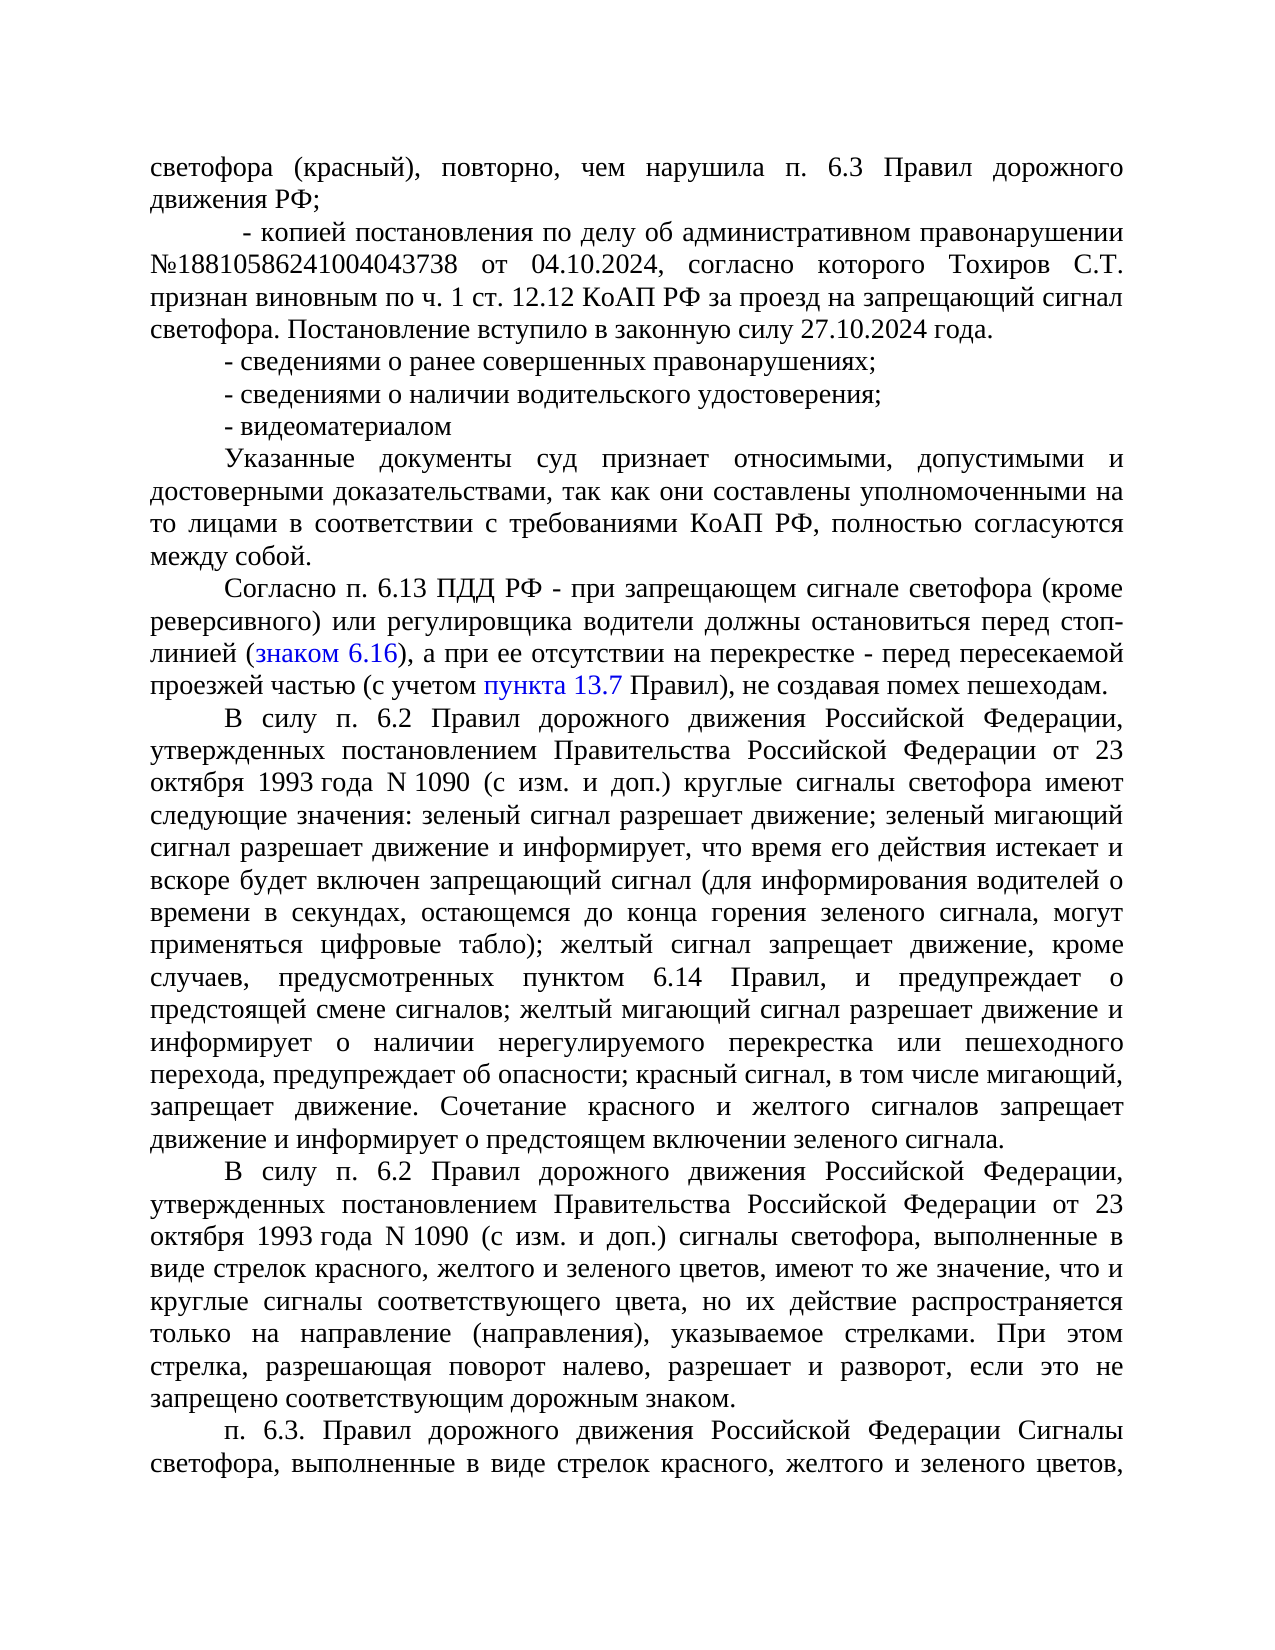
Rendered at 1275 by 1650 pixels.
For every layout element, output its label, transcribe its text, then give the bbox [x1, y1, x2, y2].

text Согласно п. 6.13 ПДД РФ - при запрещающем сигнале светофора (кроме реверсивного) или регулировщика водители должны остановиться перед стоп-линией (знаком 6.16), а при ее отсутствии на перекрестке - перед пересекаемой проезжей частью (с учетом пункта 13.7 Правил), не создавая помех пешеходам. [150, 571, 1125, 701]
text В силу п. 6.2 Правил дорожного движения Российской Федерации, утвержденных постановлением Правительства Российской Федерации от 23 октября 1993 года N 1090 (с изм. и доп.) сигналы светофора, выполненные в виде стрелок красного, желтого и зеленого цветов, имеют то же значение, что и круглые сигналы соответствующего цвета, но их действие распространяется только на направление (направления), указываемое стрелками. При этом стрелка, разрешающая поворот налево, разрешает и разворот, если это не запрещено соответствующим дорожным знаком. [150, 1154, 1125, 1413]
text - сведениями о наличии водительского удостоверения; [150, 377, 1125, 409]
text - копией постановления по делу об административном правонарушении №18810586241004043738 от 04.10.2024, согласно которого Тохиров С.Т. признан виновным по ч. 1 ст. 12.12 КоАП РФ за проезд на запрещающий сигнал светофора. Постановление вступило в законную силу 27.10.2024 года. [150, 215, 1125, 344]
text - видеоматериалом [150, 409, 1125, 442]
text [150, 1413, 1125, 1478]
text В силу п. 6.2 Правил дорожного движения Российской Федерации, утвержденных постановлением Правительства Российской Федерации от 23 октября 1993 года N 1090 (с изм. и доп.) круглые сигналы светофора имеют следующие значения: зеленый сигнал разрешает движение; зеленый мигающий сигнал разрешает движение и информирует, что время его действия истекает и вскоре будет включен запрещающий сигнал (для информирования водителей о времени в секундах, остающемся до конца горения зеленого сигнала, могут применяться цифровые табло); желтый сигнал запрещает движение, кроме случаев, предусмотренных пунктом 6.14 Правил, и предупреждает о предстоящей смене сигналов; желтый мигающий сигнал разрешает движение и информирует о наличии нерегулируемого перекрестка или пешеходного перехода, предупреждает об опасности; красный сигнал, в том числе мигающий, запрещает движение. Сочетание красного и желтого сигналов запрещает движение и информирует о предстоящем включении зеленого сигнала. [150, 701, 1125, 1154]
text Указанные документы суд признает относимыми, допустимыми и достоверными доказательствами, так как они составлены уполномоченными на то лицами в соответствии с требованиями КоАП РФ, полностью согласуются между собой. [150, 442, 1125, 571]
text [150, 150, 1125, 215]
text - сведениями о ранее совершенных правонарушениях; [150, 344, 1125, 377]
